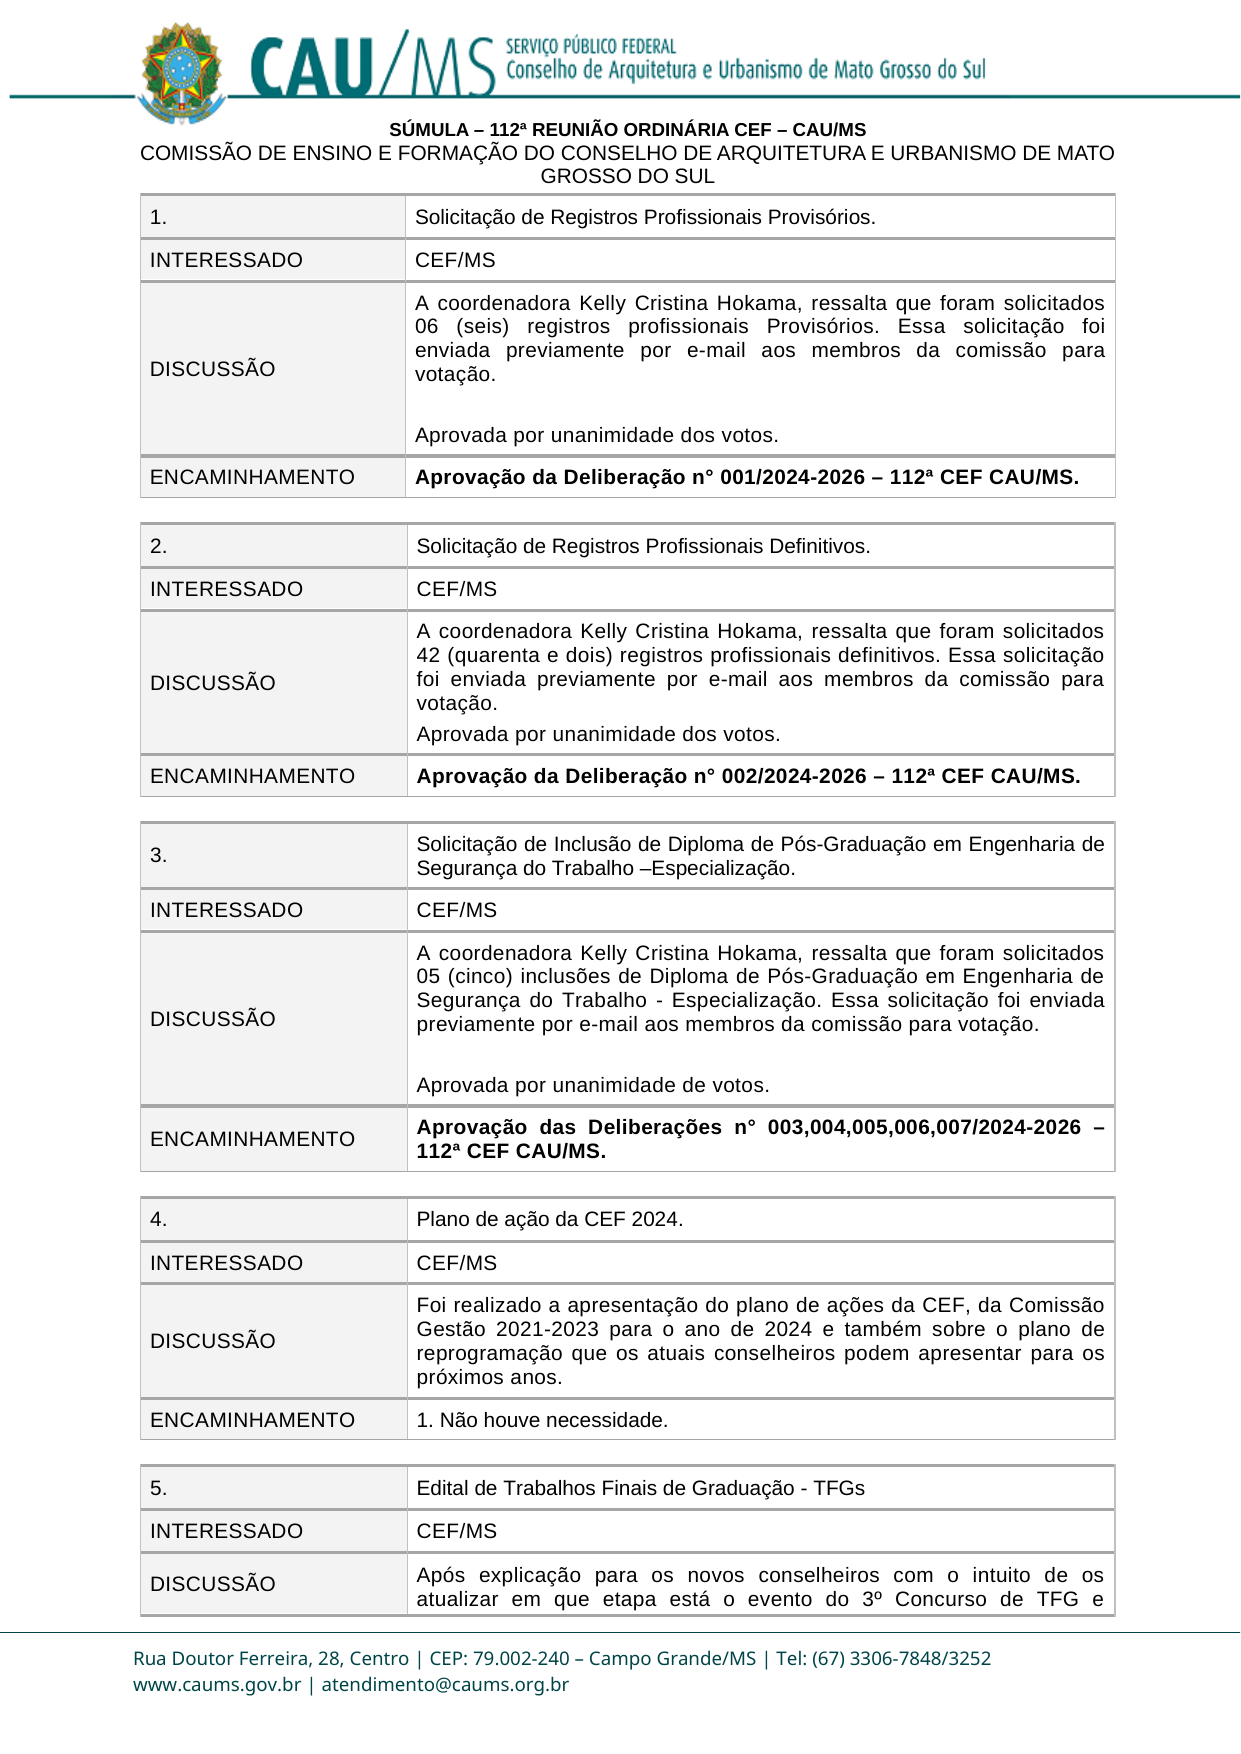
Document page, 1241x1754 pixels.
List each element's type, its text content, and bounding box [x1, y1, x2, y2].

table_header 4. [141, 1199, 407, 1240]
table_cell Discussão [141, 283, 405, 454]
table_cell Discussão [141, 612, 407, 753]
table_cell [408, 1554, 1114, 1613]
table_cell INTERESSADO [141, 240, 405, 279]
table_cell A coordenadora Kelly Cristina Hokama, ressalta que foram solicitados 42 (quarenta e dois) registros profissionais definitivos. Essa solicitação foi enviada previamente por e-mail aos membros da comissão para votação. Aprovada por unanimidade dos votos. [408, 612, 1114, 753]
table_cell INTERESSADO [141, 569, 407, 608]
table_cell INTERESSADO [141, 1243, 407, 1282]
table_header Plano de ação da CEF 2024. [408, 1199, 1114, 1240]
picture [9, 4, 1241, 129]
table_header 5. [141, 1467, 407, 1508]
table_cell Discussão [141, 933, 407, 1104]
table_header Solicitação de Inclusão de Diploma de Pós-Graduação em Engenharia de Segurança do Trabalho –Especialização. [408, 824, 1114, 887]
table_cell encaminhamento [141, 458, 405, 497]
table_cell Aprovação da Deliberação n° 002/2024-2026 – 112ª CEF CAU/MS. [408, 756, 1114, 796]
table_header Solicitação de Registros Profissionais Provisórios. [406, 196, 1115, 237]
table_cell A coordenadora Kelly Cristina Hokama, ressalta que foram solicitados 06 (seis) registros profissionais Provisórios. Essa solicitação foi enviada previamente por e-mail aos membros da comissão para votação. Aprovada por unanimidade dos votos. [406, 283, 1115, 454]
table_cell Foi realizado a apresentação do plano de ações da CEF, da Comissão Gestão 2021-2023 para o ano de 2024 e também sobre o plano de reprogramação que os atuais conselheiros podem apresentar para os próximos anos. [408, 1285, 1114, 1397]
table_header 1. [141, 196, 405, 237]
table_cell CEF/MS [406, 240, 1115, 279]
table_header Edital de Trabalhos Finais de Graduação - TFGs [408, 1467, 1114, 1508]
table_cell INTERESSADO [141, 890, 407, 929]
table_cell Aprovação das Deliberações n° 003,004,005,006,007/2024-2026 – 112ª CEF CAU/MS. [408, 1108, 1114, 1171]
table_header 3. [141, 824, 407, 887]
table_cell CEF/MS [408, 1243, 1114, 1282]
table_cell encaminhamento [141, 756, 407, 796]
table_cell CEF/MS [408, 1511, 1114, 1551]
table_cell encaminhamento [141, 1400, 407, 1439]
table_cell CEF/MS [408, 890, 1114, 929]
table_cell 1. Não houve necessidade. [408, 1400, 1114, 1439]
table_cell A coordenadora Kelly Cristina Hokama, ressalta que foram solicitados 05 (cinco) inclusões de Diploma de Pós-Graduação em Engenharia de Segurança do Trabalho - Especialização. Essa solicitação foi enviada previamente por e-mail aos membros da comissão para votação. Aprovada por unanimidade de votos. [408, 933, 1114, 1104]
table_cell Discussão [141, 1554, 407, 1613]
table_header 2. [141, 525, 407, 566]
table_cell CEF/MS [408, 569, 1114, 608]
table_header Solicitação de Registros Profissionais Definitivos. [408, 525, 1114, 566]
table_cell Aprovação da Deliberação n° 001/2024-2026 – 112ª CEF CAU/MS. [406, 458, 1115, 497]
table_cell encaminhamento [141, 1108, 407, 1171]
table_cell INTERESSADO [141, 1511, 407, 1551]
table_cell Discussão [141, 1285, 407, 1397]
